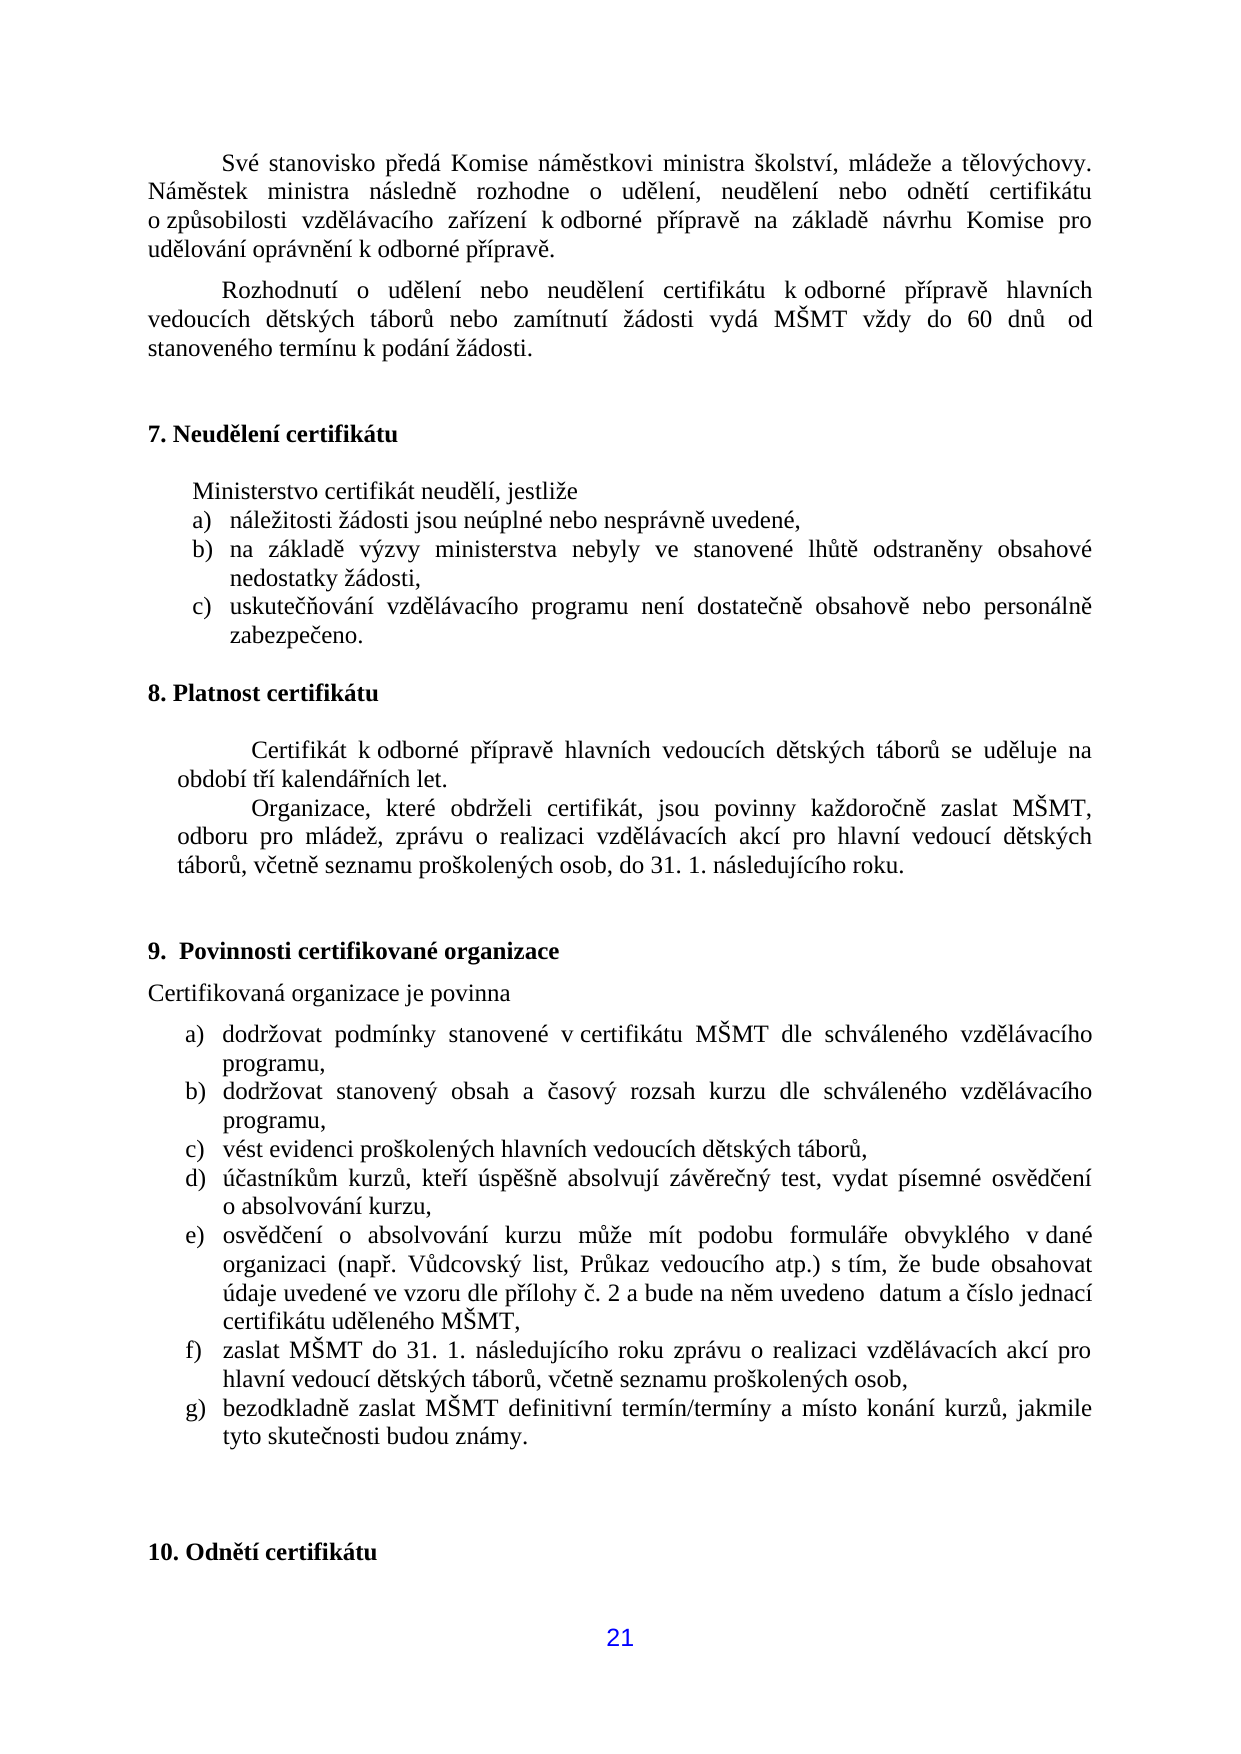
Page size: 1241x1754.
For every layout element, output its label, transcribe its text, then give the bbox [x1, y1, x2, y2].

list dodržovat stanovený obsah a časový rozsah kurzu dle schváleného vzdělávacího programu, [185, 1076, 1093, 1134]
text Certifikovaná organizace je povinna [148, 978, 1093, 1006]
text 9. Povinnosti certifikované organizace [148, 936, 1093, 965]
text 8. Platnost certifikátu [148, 678, 1093, 706]
text Organizace, které obdrželi certifikát, jsou povinny každoročně zaslat MŠMT, odboru pro mládež, zprávu o realizaci vzdělávacích akcí pro hlavní vedoucí dětských táborů, včetně seznamu proškolených osob, do 31. 1. následujícího roku. [177, 793, 1093, 879]
list uskutečňování vzdělávacího programu není dostatečně obsahově nebo personálně zabezpečeno. [192, 591, 1093, 649]
list zaslat MŠMT do 31. 1. následujícího roku zprávu o realizaci vzdělávacích akcí pro hlavní vedoucí dětských táborů, včetně seznamu proškolených osob, [185, 1335, 1093, 1393]
list dodržovat podmínky stanovené v certifikátu MŠMT dle schváleného vzdělávacího programu, [185, 1019, 1093, 1076]
text Ministerstvo certifikát neudělí, jestliže [148, 476, 1093, 505]
text 10. Odnětí certifikátu [148, 1537, 1093, 1566]
text Své stanovisko předá Komise náměstkovi ministra školství, mládeže a tělovýchovy. Náměstek ministra následně rozhodne o udělení, neudělení nebo odnětí certifikátu o způsobilosti vzdělávacího zařízení k odborné přípravě na základě návrhu Komise pro udělování oprávnění k odborné přípravě. [148, 148, 1093, 263]
text Certifikát k odborné přípravě hlavních vedoucích dětských táborů se uděluje na období tří kalendářních let. [177, 735, 1093, 793]
list vést evidenci proškolených hlavních vedoucích dětských táborů, [185, 1134, 1093, 1163]
list osvědčení o absolvování kurzu může mít podobu formuláře obvyklého v dané organizaci (např. Vůdcovský list, Průkaz vedoucího atp.) s tím, že bude obsahovat údaje uvedené ve vzoru dle přílohy č. 2 a bude na něm uvedeno datum a číslo jednací certifikátu uděleného MŠMT, [185, 1220, 1093, 1335]
list na základě výzvy ministerstva nebyly ve stanovené lhůtě odstraněny obsahové nedostatky žádosti, [192, 534, 1093, 591]
list náležitosti žádosti jsou neúplné nebo nesprávně uvedené, [192, 505, 1093, 534]
list bezodkladně zaslat MŠMT definitivní termín/termíny a místo konání kurzů, jakmile tyto skutečnosti budou známy. [185, 1393, 1093, 1450]
list účastníkům kurzů, kteří úspěšně absolvují závěrečný test, vydat písemné osvědčení o absolvování kurzu, [185, 1163, 1093, 1220]
text Rozhodnutí o udělení nebo neudělení certifikátu k odborné přípravě hlavních vedoucích dětských táborů nebo zamítnutí žádosti vydá MŠMT vždy do 60 dnů od stanoveného termínu k podání žádosti. [148, 275, 1093, 361]
text 7. Neudělení certifikátu [148, 419, 1093, 448]
